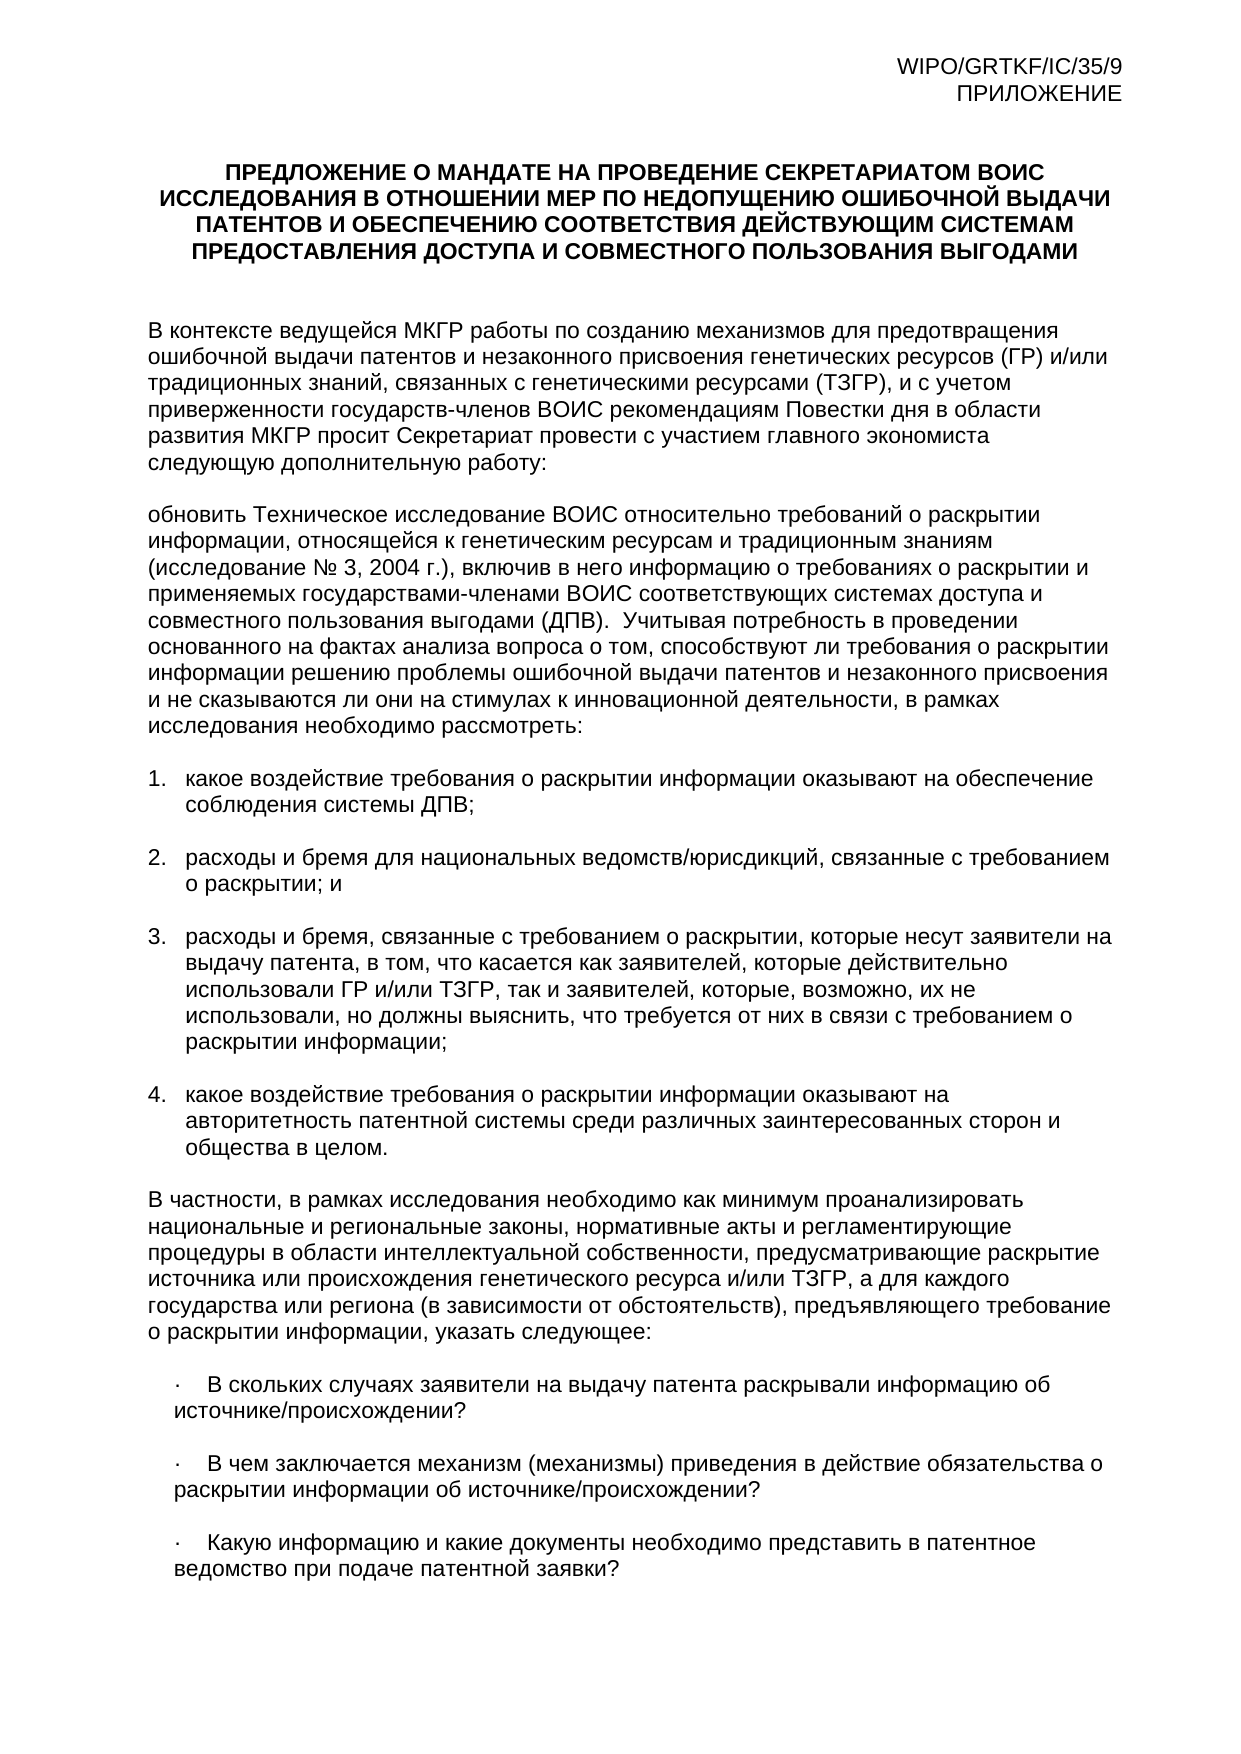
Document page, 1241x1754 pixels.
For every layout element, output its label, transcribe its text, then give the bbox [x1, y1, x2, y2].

list какое воздействие требования о раскрытии информации оказывают на обеспечение соблюдения системы ДПВ; [148, 765, 1122, 817]
list В чем заключается механизм (механизмы) приведения в действие обязательства о раскрытии информации об источнике/происхождении? [173, 1450, 1122, 1503]
list расходы и бремя для национальных ведомств/юрисдикций, связанные с требованием о раскрытии; и [148, 844, 1122, 896]
text ПРЕДЛОЖЕНИЕ О МАНДАТЕ НА ПРОВЕДЕНИЕ СЕКРЕТАРИАТОМ ВОИС ИССЛЕДОВАНИЯ В ОТНОШЕНИИ МЕР ПО НЕДОПУЩЕНИЮ ОШИБОЧНОЙ ВЫДАЧИ ПАТЕНТОВ И ОБЕСПЕЧЕНИЮ СООТВЕТСТВИЯ ДЕЙСТВУЮЩИМ СИСТЕМАМ ПРЕДОСТАВЛЕНИЯ ДОСТУПА И СОВМЕСТНОГО ПОЛЬЗОВАНИЯ ВЫГОДАМИ [148, 158, 1122, 264]
text В частности, в рамках исследования необходимо как минимум проанализировать национальные и региональные законы, нормативные акты и регламентирующие процедуры в области интеллектуальной собственности, предусматривающие раскрытие источника или происхождения генетического ресурса и/или ТЗГР, а для каждого государства или региона (в зависимости от обстоятельств), предъявляющего требование о раскрытии информации, указать следующее: [148, 1186, 1122, 1344]
list какое воздействие требования о раскрытии информации оказывают на авторитетность патентной системы среди различных заинтересованных сторон и общества в целом. [148, 1081, 1122, 1160]
text В контексте ведущейся МКГР работы по созданию механизмов для предотвращения ошибочной выдачи патентов и незаконного присвоения генетических ресурсов (ГР) и/или традиционных знаний, связанных с генетическими ресурсами (ТЗГР), и с учетом приверженности государств-членов ВОИС рекомендациям Повестки дня в области развития МКГР просит Секретариат провести с участием главного экономиста следующую дополнительную работу: [148, 317, 1122, 475]
text обновить Техническое исследование ВОИС относительно требований о раскрытии информации, относящейся к генетическим ресурсам и традиционным знаниям (исследование № 3, 2004 г.), включив в него информацию о требованиях о раскрытии и применяемых государствами-членами ВОИС соответствующих системах доступа и совместного пользования выгодами (ДПВ). Учитывая потребность в проведении основанного на фактах анализа вопроса о том, способствуют ли требования о раскрытии информации решению проблемы ошибочной выдачи патентов и незаконного присвоения и не сказываются ли они на стимулах к инновационной деятельности, в рамках исследования необходимо рассмотреть: [148, 501, 1122, 738]
list расходы и бремя, связанные с требованием о раскрытии, которые несут заявители на выдачу патента, в том, что касается как заявителей, которые действительно использовали ГР и/или ТЗГР, так и заявителей, которые, возможно, их не использовали, но должны выяснить, что требуется от них в связи с требованием о раскрытии информации; [148, 923, 1122, 1054]
list В скольких случаях заявители на выдачу патента раскрывали информацию об источнике/происхождении? [173, 1371, 1122, 1423]
list Какую информацию и какие документы необходимо представить в патентное ведомство при подаче патентной заявки? [173, 1529, 1122, 1582]
